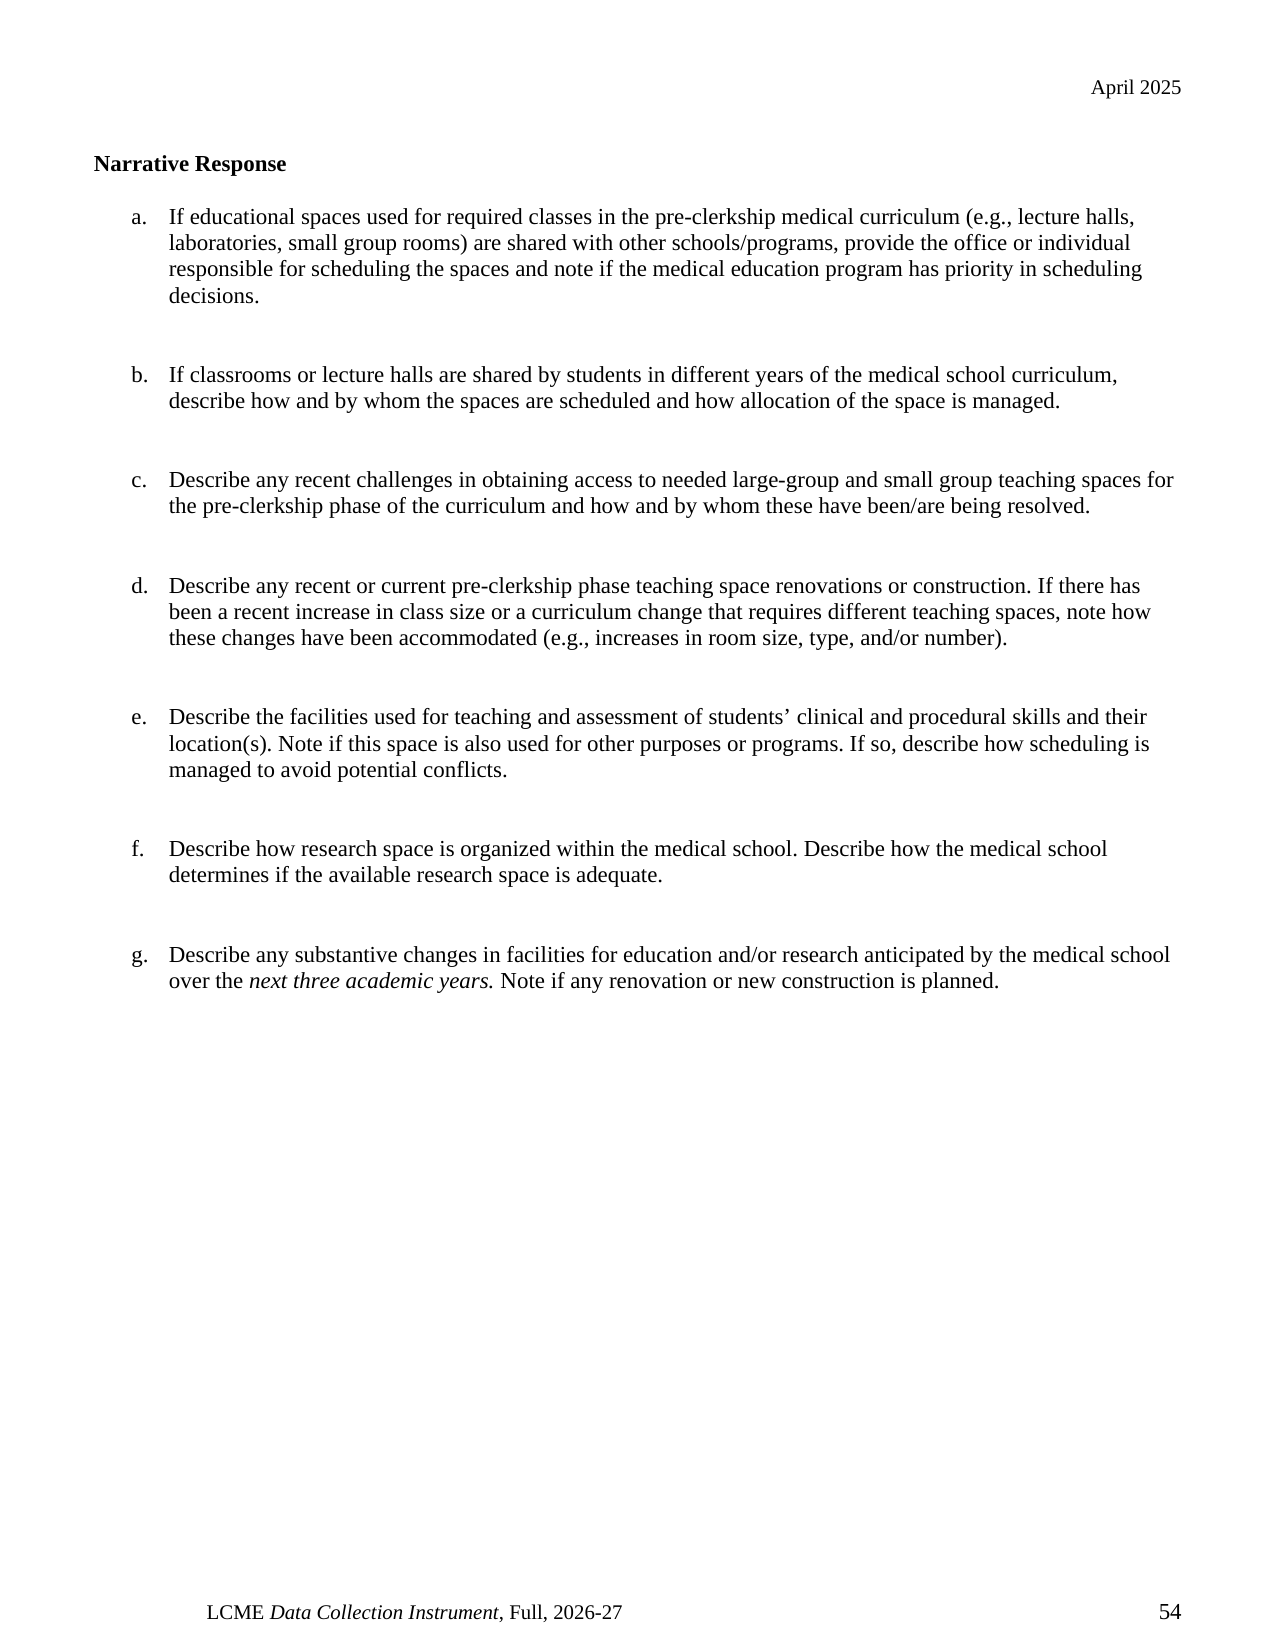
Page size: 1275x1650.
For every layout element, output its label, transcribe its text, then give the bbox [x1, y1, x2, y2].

text f. Describe how research space is organized within the medical school. Describe how the medical school determines if the available research space is adequate. [131, 835, 1181, 888]
text e. Describe the facilities used for teaching and assessment of students’ clinical and procedural skills and their location(s). Note if this space is also used for other purposes or programs. If so, describe how scheduling is managed to avoid potential conflicts. [131, 703, 1181, 782]
subtitle Narrative Response [94, 150, 1181, 176]
text b. If classrooms or lecture halls are shared by students in different years of the medical school curriculum, describe how and by whom the spaces are scheduled and how allocation of the space is managed. [131, 361, 1181, 413]
text d. Describe any recent or current pre-clerkship phase teaching space renovations or construction. If there has been a recent increase in class size or a curriculum change that requires different teaching spaces, note how these changes have been accommodated (e.g., increases in room size, type, and/or number). [131, 572, 1181, 651]
text a. If educational spaces used for required classes in the pre-clerkship medical curriculum (e.g., lecture halls, laboratories, small group rooms) are shared with other schools/programs, provide the office or individual responsible for scheduling the spaces and note if the medical education program has priority in scheduling decisions. [131, 203, 1181, 308]
text g. Describe any substantive changes in facilities for education and/or research anticipated by the medical school over the next three academic years. Note if any renovation or new construction is planned. [131, 941, 1181, 993]
text c. Describe any recent challenges in obtaining access to needed large-group and small group teaching spaces for the pre-clerkship phase of the curriculum and how and by whom these have been/are being resolved. [131, 466, 1181, 519]
